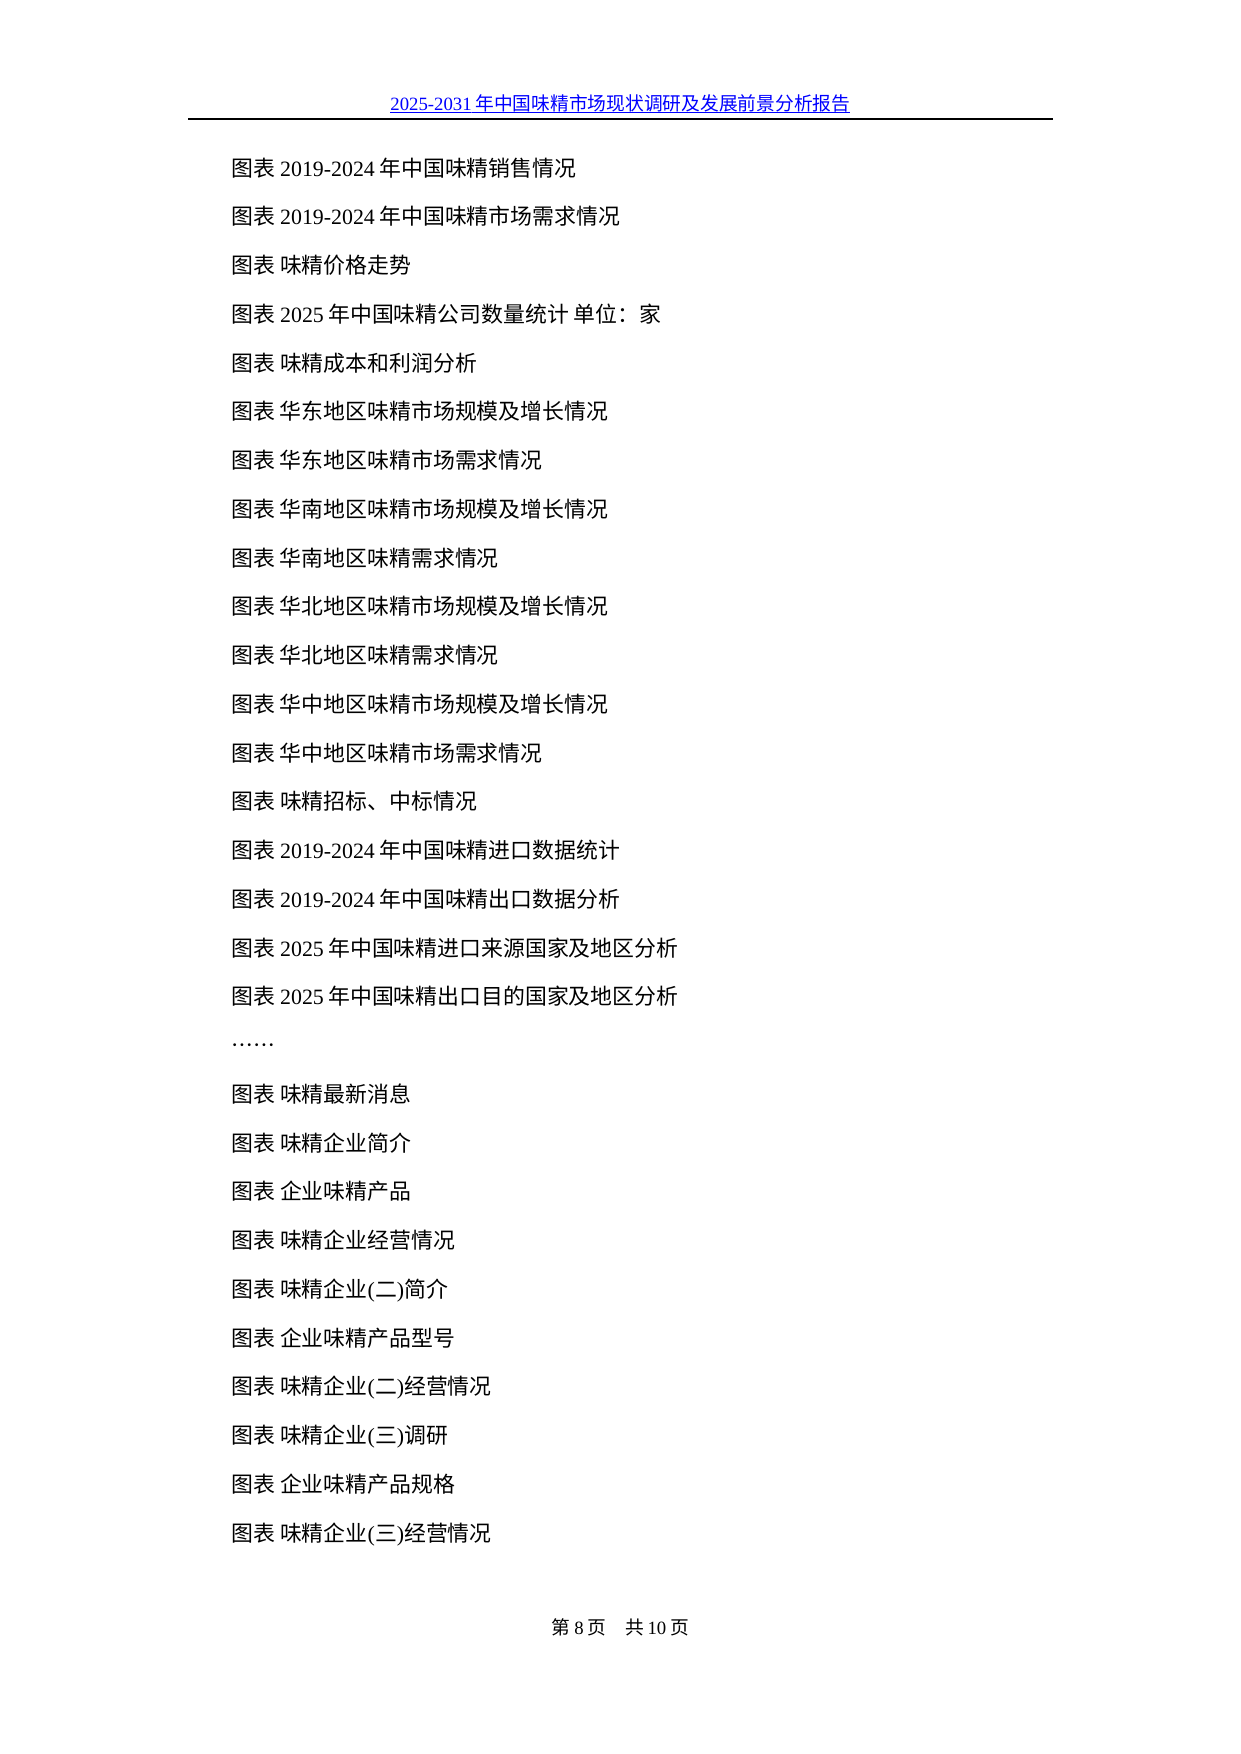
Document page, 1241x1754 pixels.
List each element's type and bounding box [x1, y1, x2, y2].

text [187, 150, 1053, 1548]
